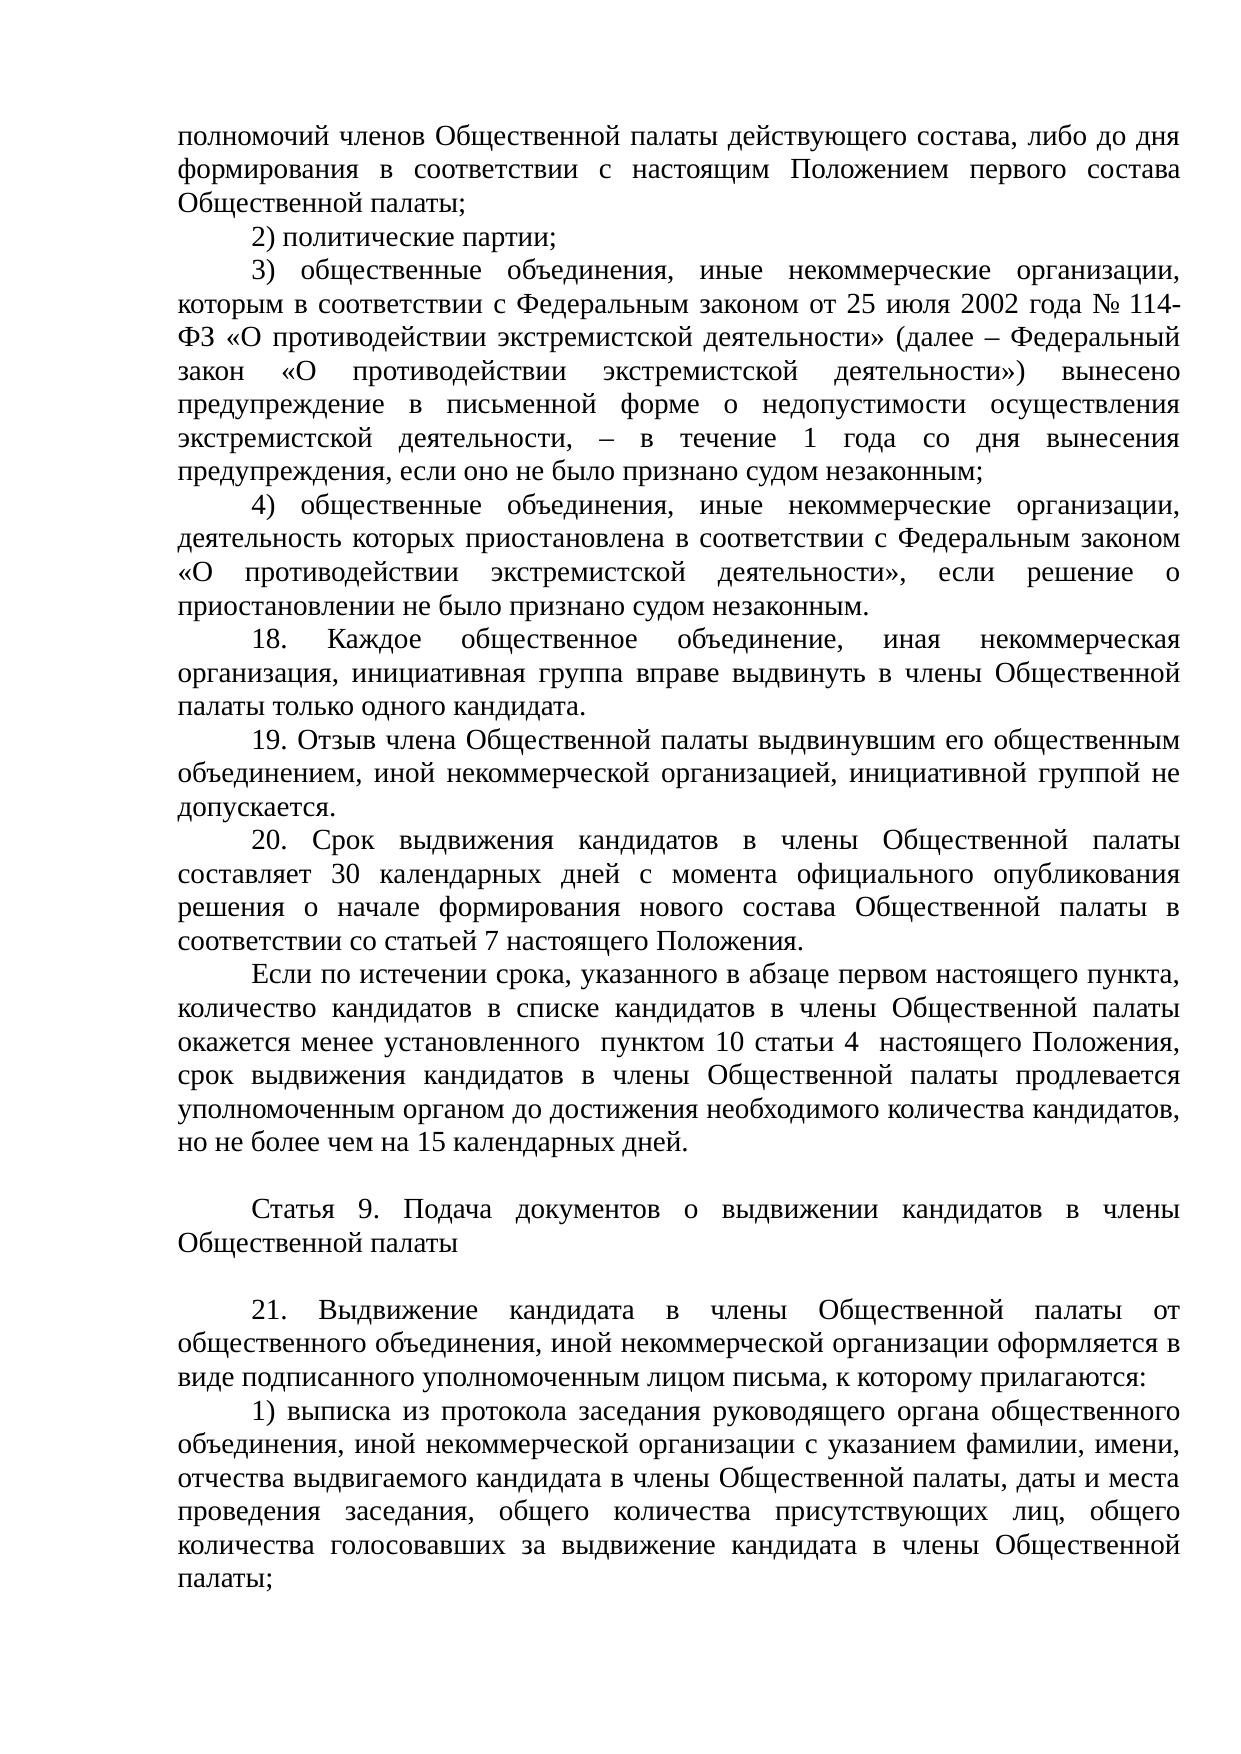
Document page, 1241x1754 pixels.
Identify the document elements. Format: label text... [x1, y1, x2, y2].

text 3) общественные объединения, иные некоммерческие организации, которым в соответствии с Федеральным законом от 25 июля 2002 года № 114-ФЗ «О противодействии экстремистской деятельности» (далее – Федеральный закон «О противодействии экстремистской деятельности») вынесено предупреждение в письменной форме о недопустимости осуществления экстремистской деятельности, – в течение 1 года со дня вынесения предупреждения, если оно не было признано судом незаконным; [177, 252, 1181, 487]
text 20. Срок выдвижения кандидатов в члены Общественной палаты составляет 30 календарных дней с момента официального опубликования решения о начале формирования нового состава Общественной палаты в соответствии со статьей 7 настоящего Положения. [177, 822, 1181, 957]
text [177, 118, 1181, 219]
text 18. Каждое общественное объединение, иная некоммерческая организация, инициативная группа вправе выдвинуть в члены Общественной палаты только одного кандидата. [177, 621, 1181, 722]
text Статья 9. Подача документов о выдвижении кандидатов в члены Общественной палаты [177, 1191, 1181, 1258]
text 4) общественные объединения, иные некоммерческие организации, деятельность которых приостановлена в соответствии с Федеральным законом «О противодействии экстремистской деятельности», если решение о приостановлении не было признано судом незаконным. [177, 487, 1181, 621]
text 19. Отзыв члена Общественной палаты выдвинувшим его общественным объединением, иной некоммерческой организацией, инициативной группой не допускается. [177, 722, 1181, 822]
text 2) политические партии; [177, 219, 1181, 252]
text 1) выписка из протокола заседания руководящего органа общественного объединения, иной некоммерческой организации с указанием фамилии, имени, отчества выдвигаемого кандидата в члены Общественной палаты, даты и места проведения заседания, общего количества присутствующих лиц, общего количества голосовавших за выдвижение кандидата в члены Общественной палаты; [177, 1393, 1181, 1594]
text Если по истечении срока, указанного в абзаце первом настоящего пункта, количество кандидатов в списке кандидатов в члены Общественной палаты окажется менее установленного пунктом 10 статьи 4 настоящего Положения, срок выдвижения кандидатов в члены Общественной палаты продлевается уполномоченным органом до достижения необходимого количества кандидатов, но не более чем на 15 календарных дней. [177, 957, 1181, 1158]
text 21. Выдвижение кандидата в члены Общественной палаты от общественного объединения, иной некоммерческой организации оформляется в виде подписанного уполномоченным лицом письма, к которому прилагаются: [177, 1292, 1181, 1393]
